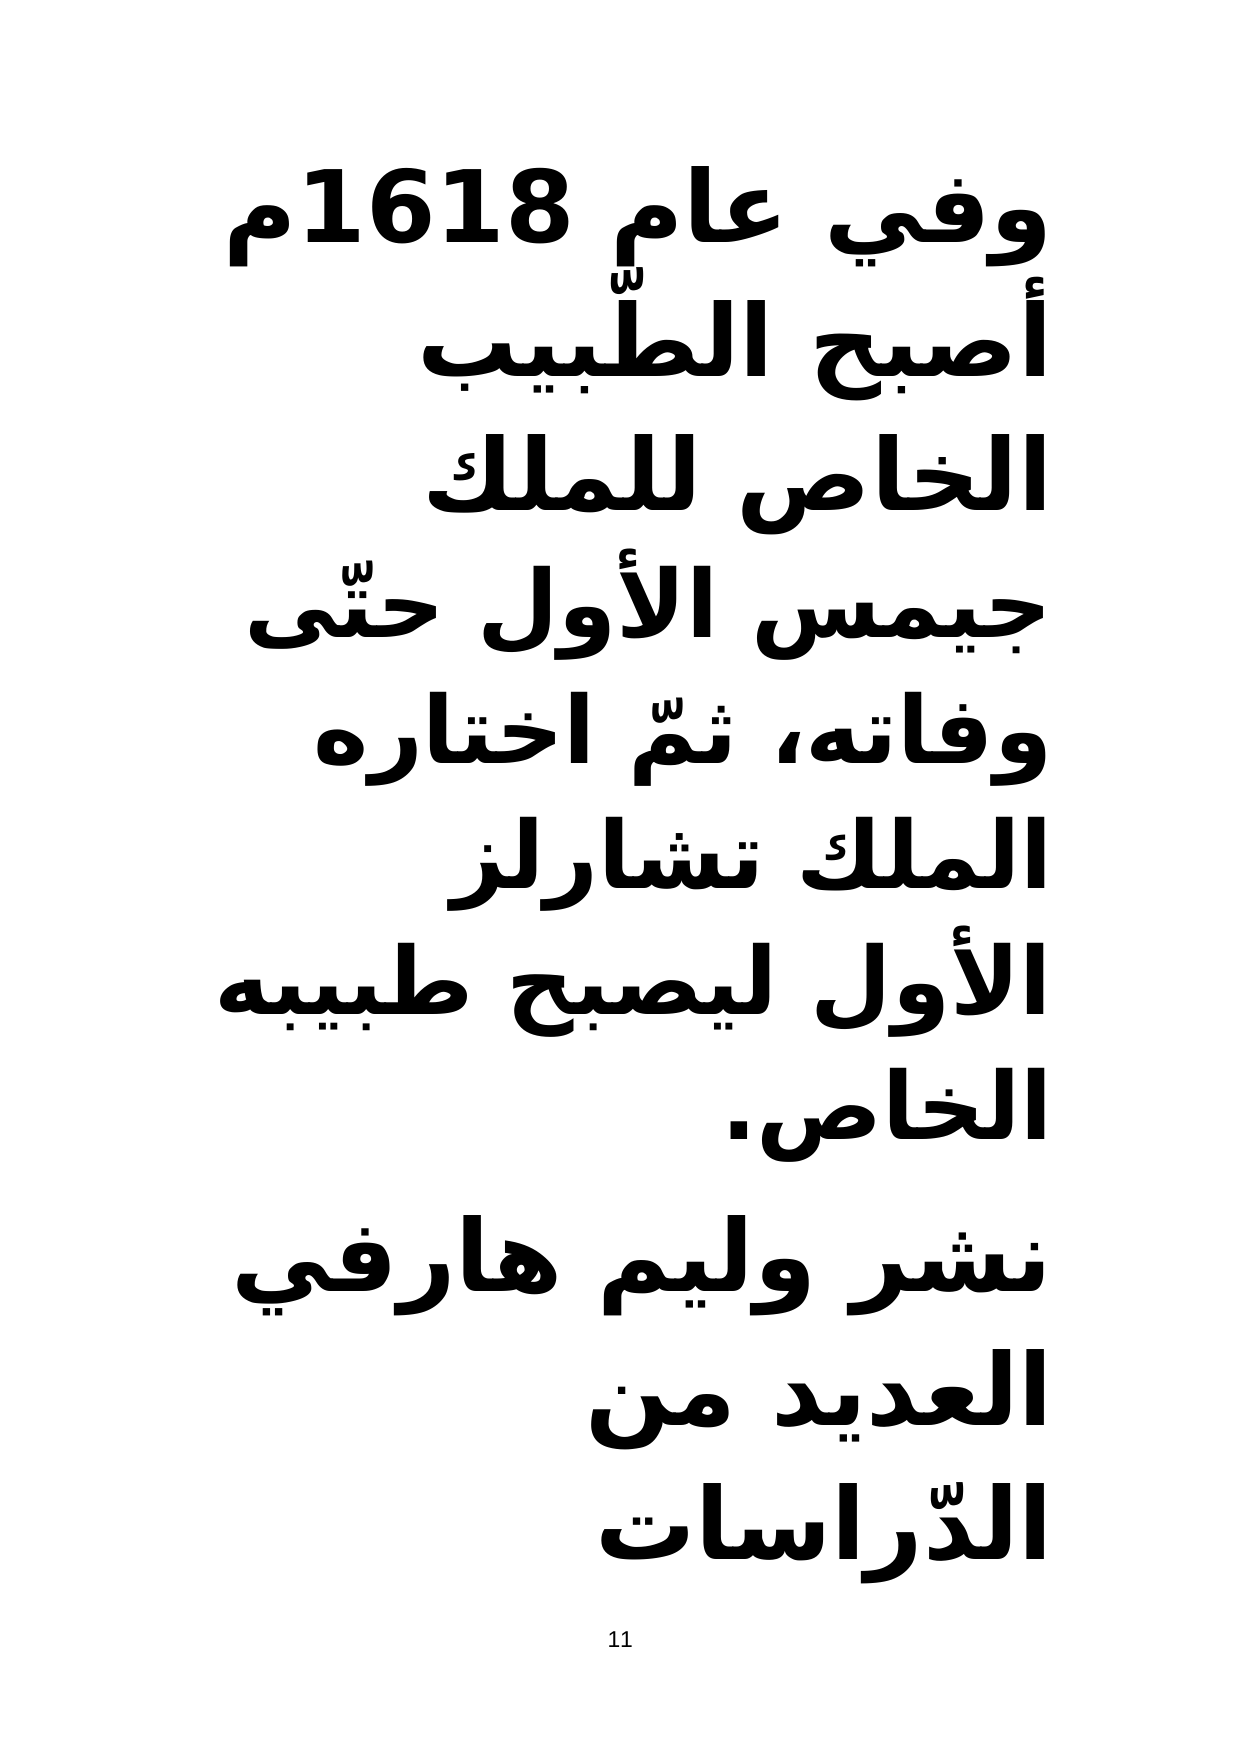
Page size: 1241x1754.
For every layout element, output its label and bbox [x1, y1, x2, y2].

text [187, 150, 1053, 1162]
text [187, 1199, 1053, 1583]
